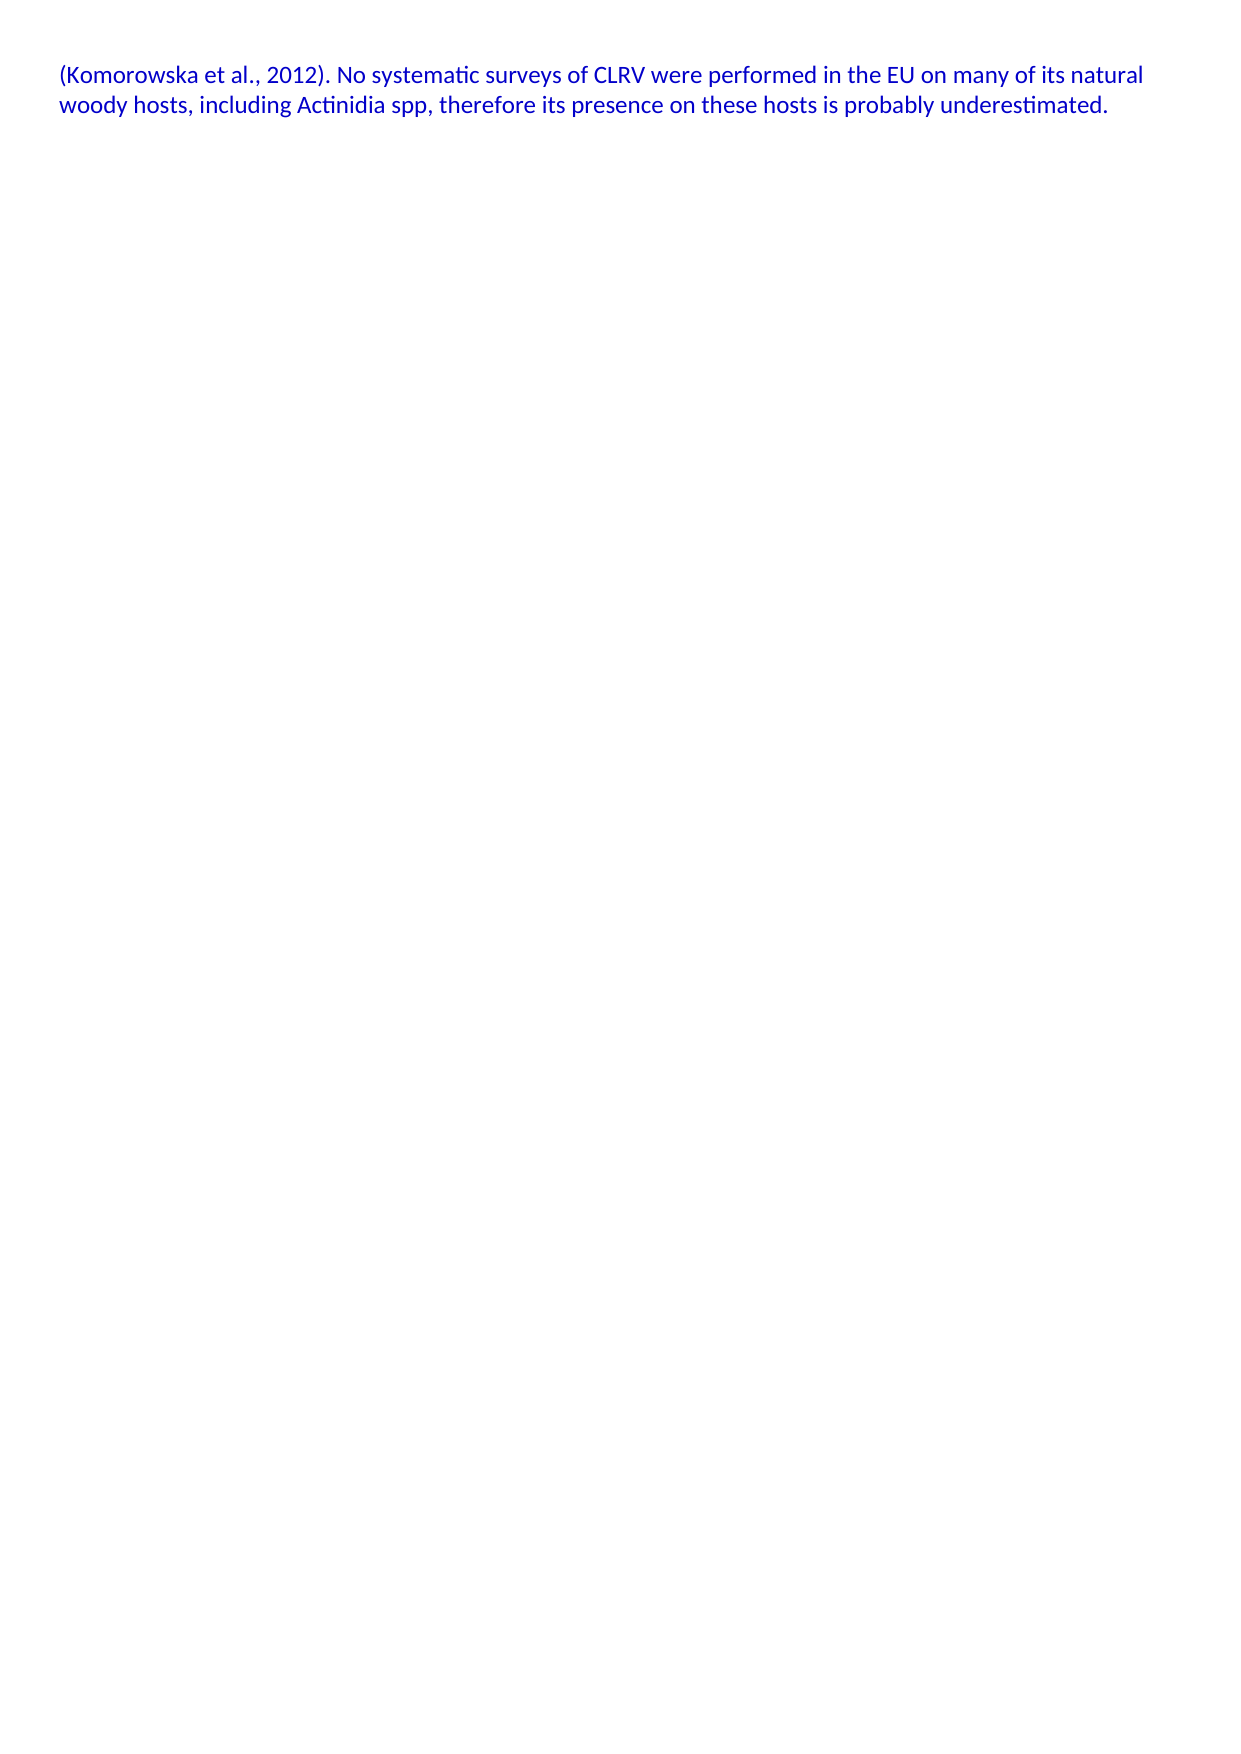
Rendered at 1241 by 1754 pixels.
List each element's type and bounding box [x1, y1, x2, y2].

text [59, 59, 1181, 120]
